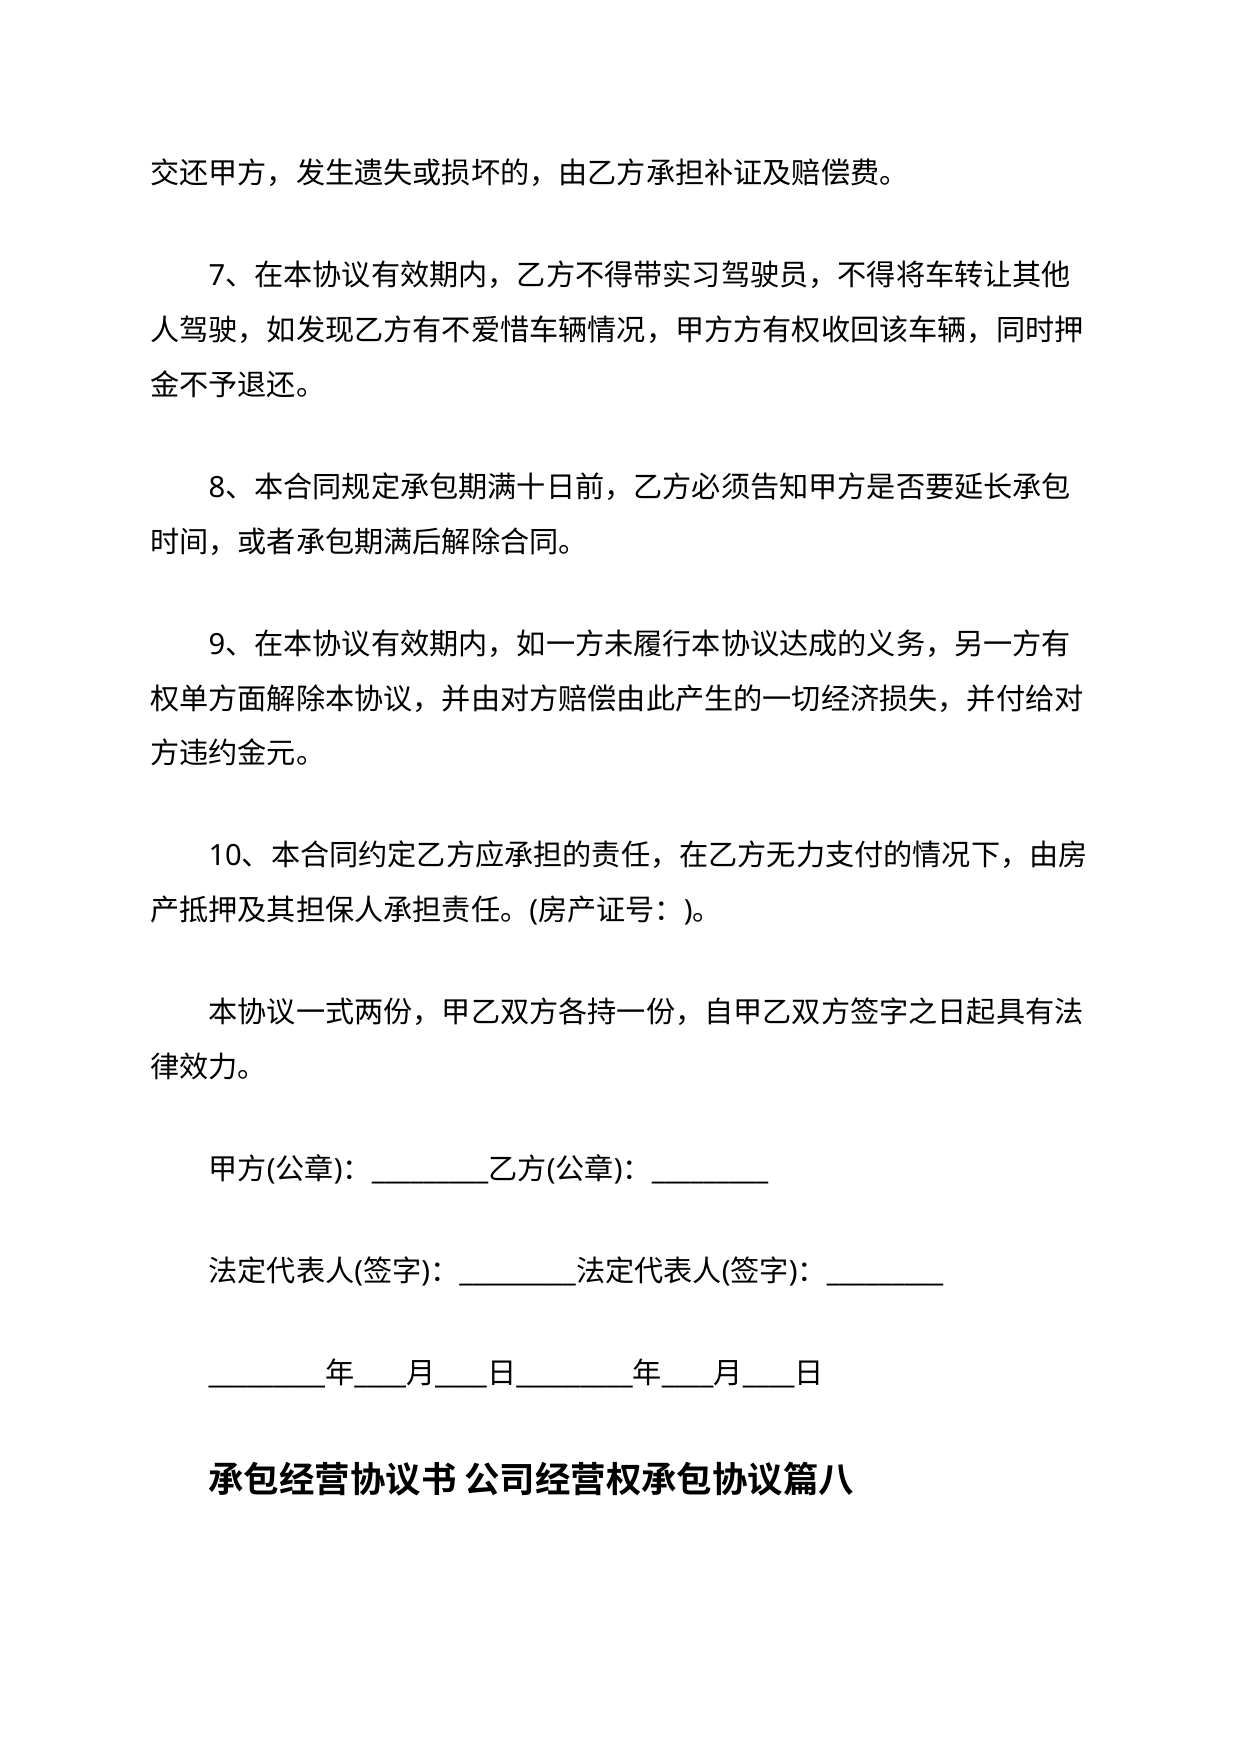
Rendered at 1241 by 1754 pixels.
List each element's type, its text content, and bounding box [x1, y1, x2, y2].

text 8、本合同规定承包期满十日前，乙方必须告知甲方是否要延长承包时间，或者承包期满后解除合同。 [150, 463, 1090, 561]
text 10、本合同约定乙方应承担的责任，在乙方无力支付的情况下，由房产抵押及其担保人承担责任。(房产证号：)。 [150, 832, 1090, 929]
text _________年____月____日_________年____月____日 [150, 1349, 1090, 1392]
text 9、在本协议有效期内，如一方未履行本协议达成的义务，另一方有权单方面解除本协议，并由对方赔偿由此产生的一切经济损失，并付给对方违约金元。 [150, 620, 1090, 772]
text 7、在本协议有效期内，乙方不得带实习驾驶员，不得将车转让其他人驾驶，如发现乙方有不爱惜车辆情况，甲方方有权收回该车辆，同时押金不予退还。 [150, 252, 1090, 404]
text 法定代表人(签字)：_________法定代表人(签字)：_________ [150, 1247, 1090, 1290]
text 承包经营协议书 公司经营权承包协议篇八 [150, 1451, 1090, 1503]
text 本协议一式两份，甲乙双方各持一份，自甲乙双方签字之日起具有法律效力。 [150, 989, 1090, 1086]
text 甲方(公章)：_________乙方(公章)：_________ [150, 1146, 1090, 1188]
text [150, 150, 1090, 192]
